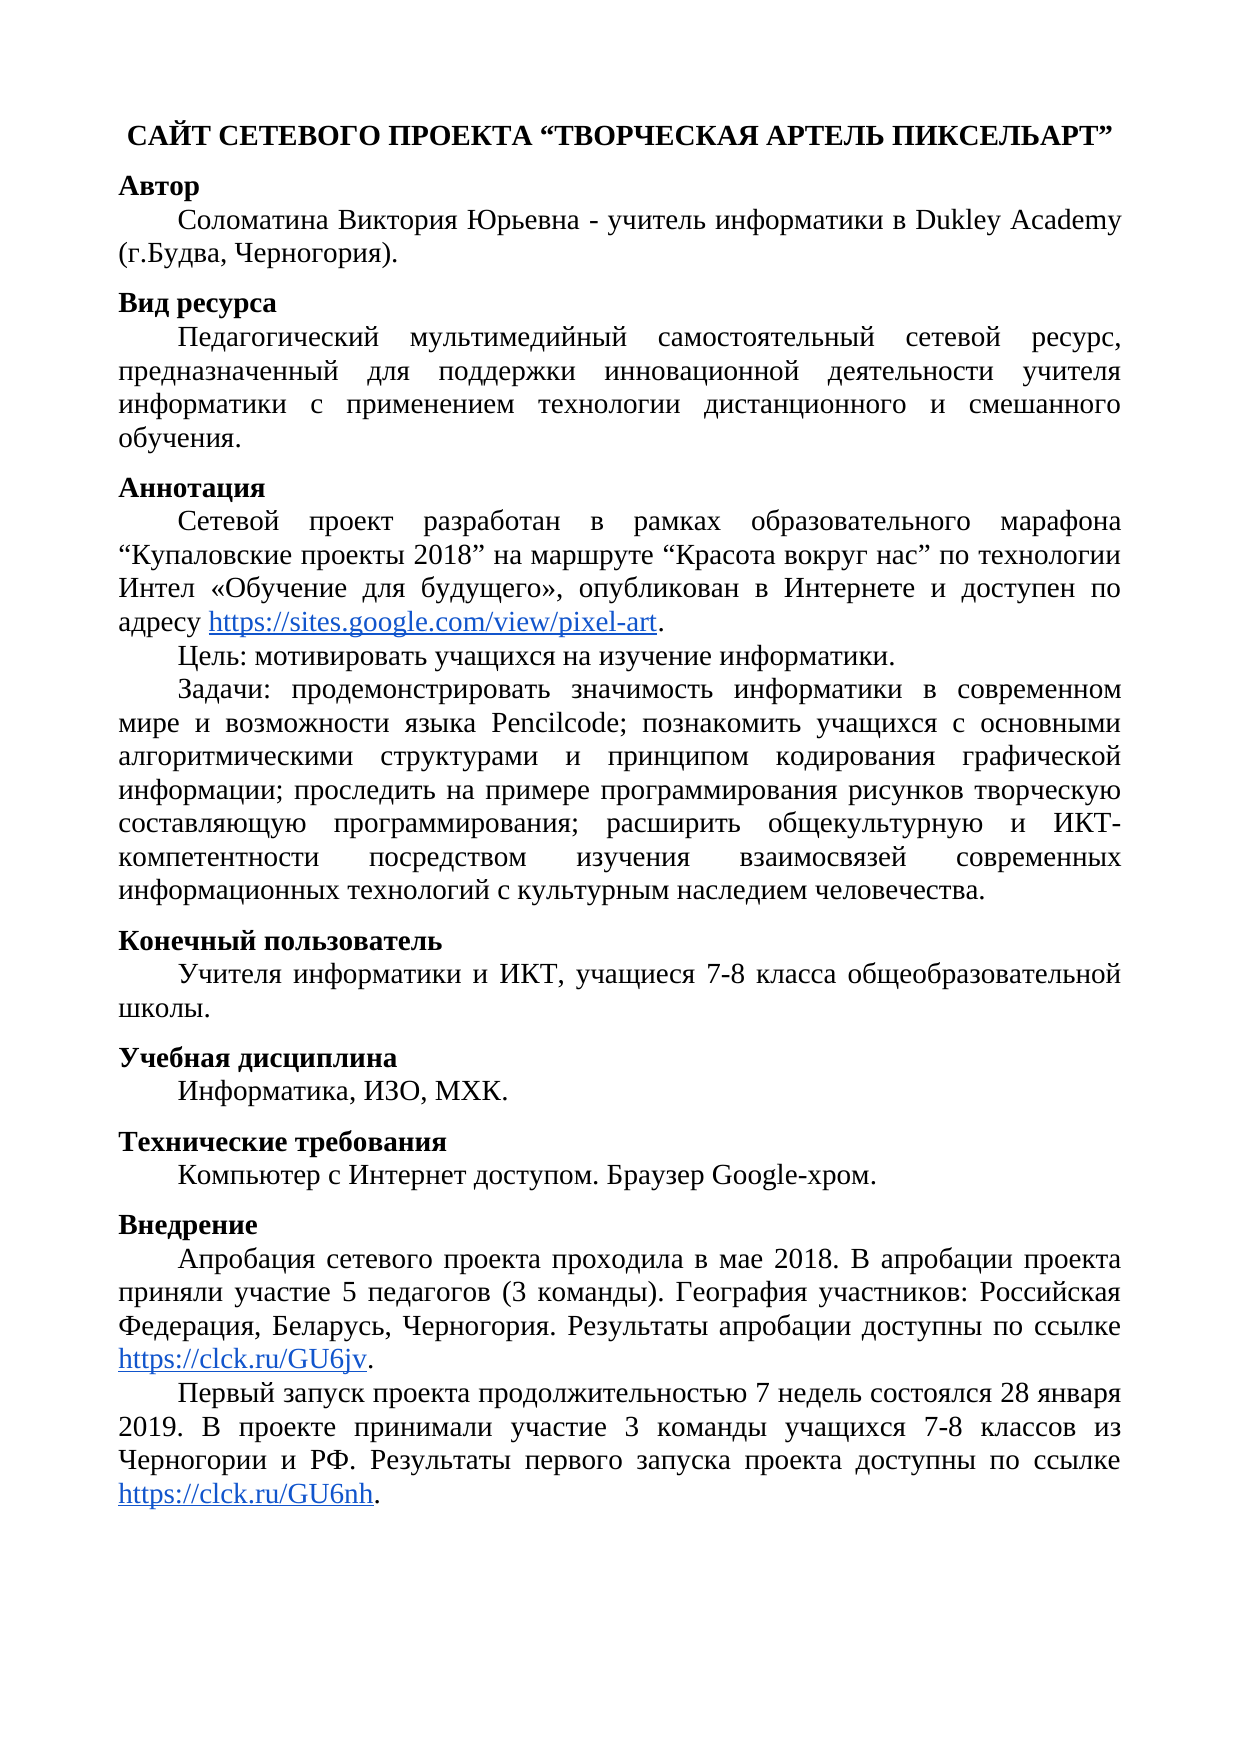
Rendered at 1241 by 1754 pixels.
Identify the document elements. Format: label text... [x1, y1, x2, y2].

text Первый запуск проекта продолжительностью 7 недель состоялся 28 января 2019. В проекте принимали участие 3 команды учащихся 7-8 классов из Черногории и РФ. Результаты первого запуска проекта доступны по ссылке https://clck.ru/GU6nh. [118, 1375, 1122, 1509]
text Вид ресурса [118, 286, 1122, 319]
text САЙТ СЕТЕВОГО ПРОЕКТА “ТВОРЧЕСКАЯ АРТЕЛЬ ПИКСЕЛЬАРТ” [118, 118, 1122, 152]
text Учебная дисциплина [118, 1040, 1122, 1073]
text Соломатина Виктория Юрьевна - учитель информатики в Dukley Academy (г.Будва, Черногория). [118, 202, 1122, 269]
text Учителя информатики и ИКТ, учащиеся 7-8 класса общеобразовательной школы. [118, 956, 1122, 1023]
text Педагогический мультимедийный самостоятельный сетевой ресурс, предназначенный для поддержки инновационной деятельности учителя информатики с применением технологии дистанционного и смешанного обучения. [118, 319, 1122, 453]
text Апробация сетевого проекта проходила в мае 2018. В апробации проекта приняли участие 5 педагогов (3 команды). География участников: Российская Федерация, Беларусь, Черногория. Результаты апробации доступны по ссылке https://clck.ru/GU6jv. [118, 1241, 1122, 1375]
text Конечный пользователь [118, 923, 1122, 956]
text Сетевой проект разработан в рамках образовательного марафона “Купаловские проекты 2018” на маршруте “Красота вокруг нас” по технологии Интел «Обучение для будущего», опубликован в Интернете и доступен по адресу https://sites.google.com/view/pixel-art. [118, 503, 1122, 638]
text Автор [118, 168, 1122, 202]
text Цель: мотивировать учащихся на изучение информатики. [118, 638, 1122, 671]
text Задачи: продемонстрировать значимость информатики в современном мире и возможности языка Pencilcode; познакомить учащихся с основными алгоритмическими структурами и принципом кодирования графической информации; проследить на примере программирования рисунков творческую составляющую программирования; расширить общекультурную и ИКТ-компетентности посредством изучения взаимосвязей современных информационных технологий с культурным наследием человечества. [118, 671, 1122, 906]
text Внедрение [118, 1207, 1122, 1241]
text Информатика, ИЗО, МХК. [118, 1073, 1122, 1107]
text Аннотация [118, 470, 1122, 503]
text Технические требования [118, 1124, 1122, 1157]
text Компьютер с Интернет доступом. Браузер Google-хром. [118, 1157, 1122, 1191]
